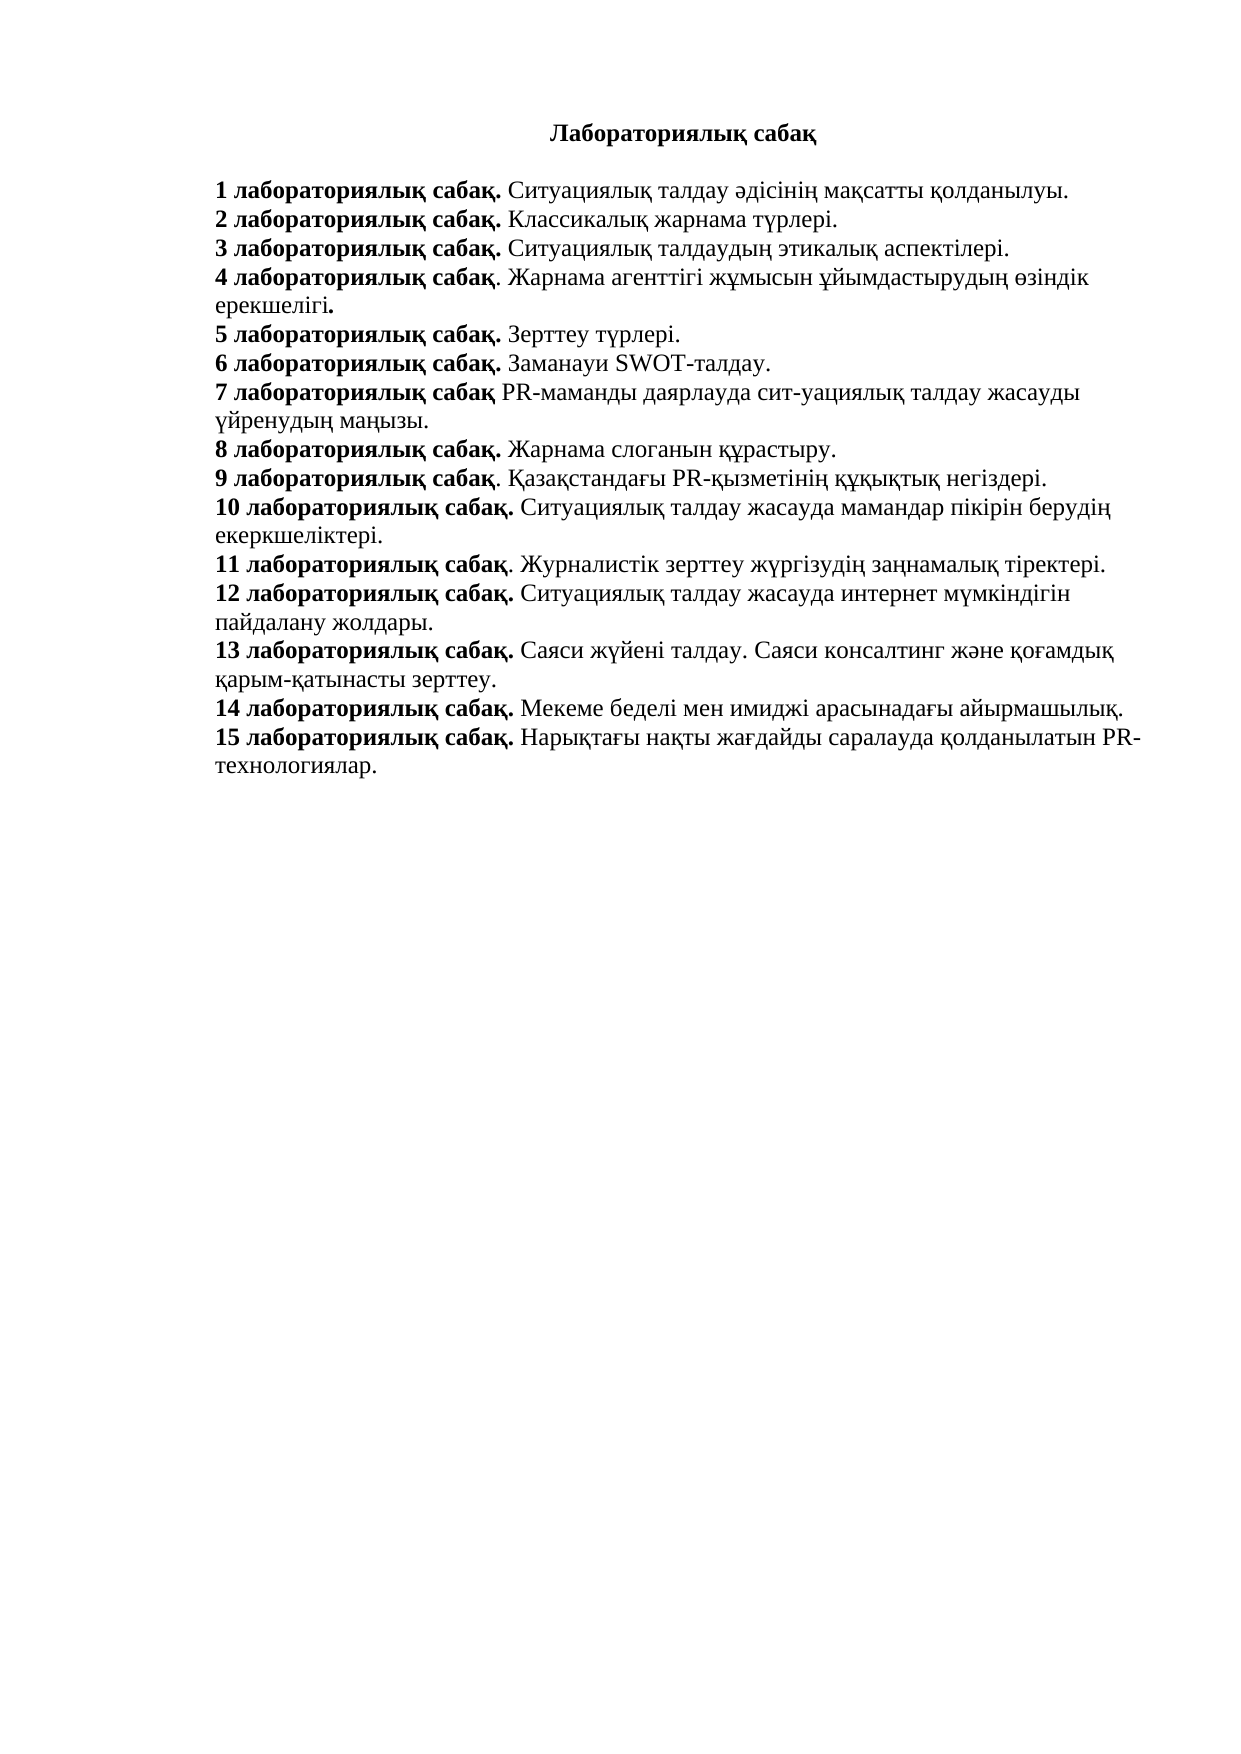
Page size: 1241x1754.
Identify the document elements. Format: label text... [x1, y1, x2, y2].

text 11 лабораториялық сабақ. Журналистік зерттеу жүргізудің заңнамалық тіректері. [215, 549, 1152, 578]
text 8 лабораториялық сабақ. Жарнама слоганын құрастыру. [215, 434, 1152, 463]
text 15 лабораториялық сабақ. Нарықтағы нақты жағдайды саралауда қолданылатын PR-технологиялар. [215, 722, 1152, 779]
text 14 лабораториялық сабақ. Мекеме беделі мен имиджі арасынадағы айырмашылық. [215, 693, 1152, 722]
text 7 лабораториялық сабақ PR-маманды даярлауда сит-уациялық талдау жасауды үйренудың маңызы. [215, 377, 1152, 434]
text 5 лабораториялық сабақ. Зерттеу түрлері. [215, 319, 1152, 348]
text 2 лабораториялық сабақ. Классикалық жарнама түрлері. [215, 204, 1152, 233]
text 1 лабораториялық сабақ. Ситуациялық талдау әдісінің мақсатты қолданылуы. [215, 176, 1152, 204]
text 3 лабораториялық сабақ. Ситуациялық талдаудың этикалық аспектілері. [215, 233, 1152, 262]
text Лабораториялық сабақ [215, 118, 1152, 147]
text 10 лабораториялық сабақ. Ситуациялық талдау жасауда мамандар пікірін берудің екеркшеліктері. [215, 492, 1152, 549]
text 12 лабораториялық сабақ. Ситуациялық талдау жасауда интернет мүмкіндігін пайдалану жолдары. [215, 578, 1152, 636]
text 9 лабораториялық сабақ. Қазақстандағы PR-қызметінің құқықтық негіздері. [215, 463, 1152, 492]
text 4 лабораториялық сабақ. Жарнама агенттігі жұмысын ұйымдастырудың өзіндік ерекшелігі. [215, 262, 1152, 319]
text 13 лабораториялық сабақ. Саяси жүйені талдау. Саяси консалтинг және қоғамдық қарым-қатынасты зерттеу. [215, 636, 1152, 693]
text 6 лабораториялық сабақ. Заманауи SWOT-талдау. [215, 348, 1152, 377]
